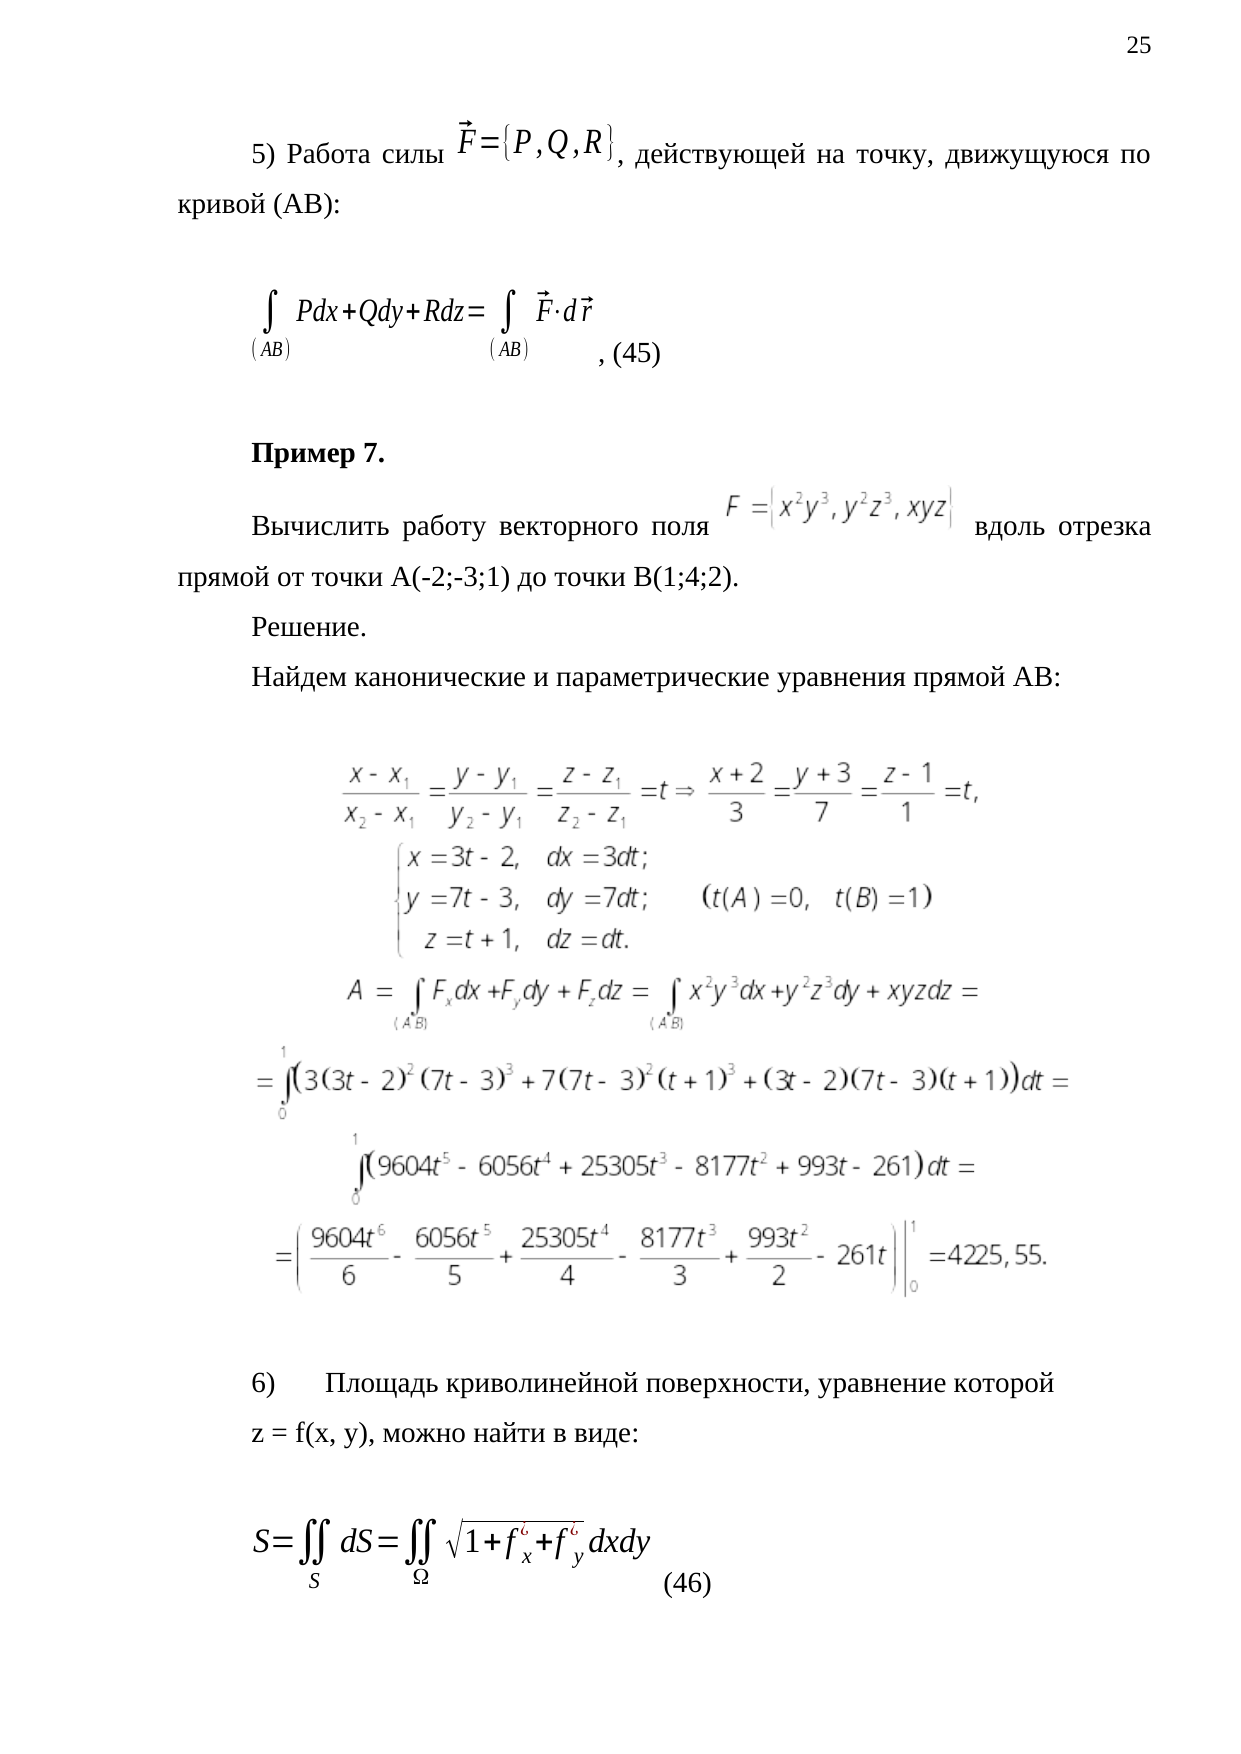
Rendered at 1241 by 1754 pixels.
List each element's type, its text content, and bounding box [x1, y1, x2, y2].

text , (45) [177, 287, 1152, 368]
text z = f(x, y), можно найти в виде: [177, 1416, 1152, 1449]
text Найдем канонические и параметрические уравнения прямой АВ: [177, 659, 1152, 693]
text 5) Работа силы , действующей на точку, движущуюся по кривой (АВ): [177, 118, 1152, 220]
text (46) [177, 1516, 1152, 1599]
list Площадь криволинейной поверхности, уравнение которой [177, 1365, 1152, 1399]
text Вычислить работу векторного поля вдоль отрезка прямой от точки А(-2;-3;1) до точки В(1;4;2). [177, 486, 1152, 592]
text Решение. [177, 609, 1152, 643]
text Пример 7. [177, 435, 1152, 469]
